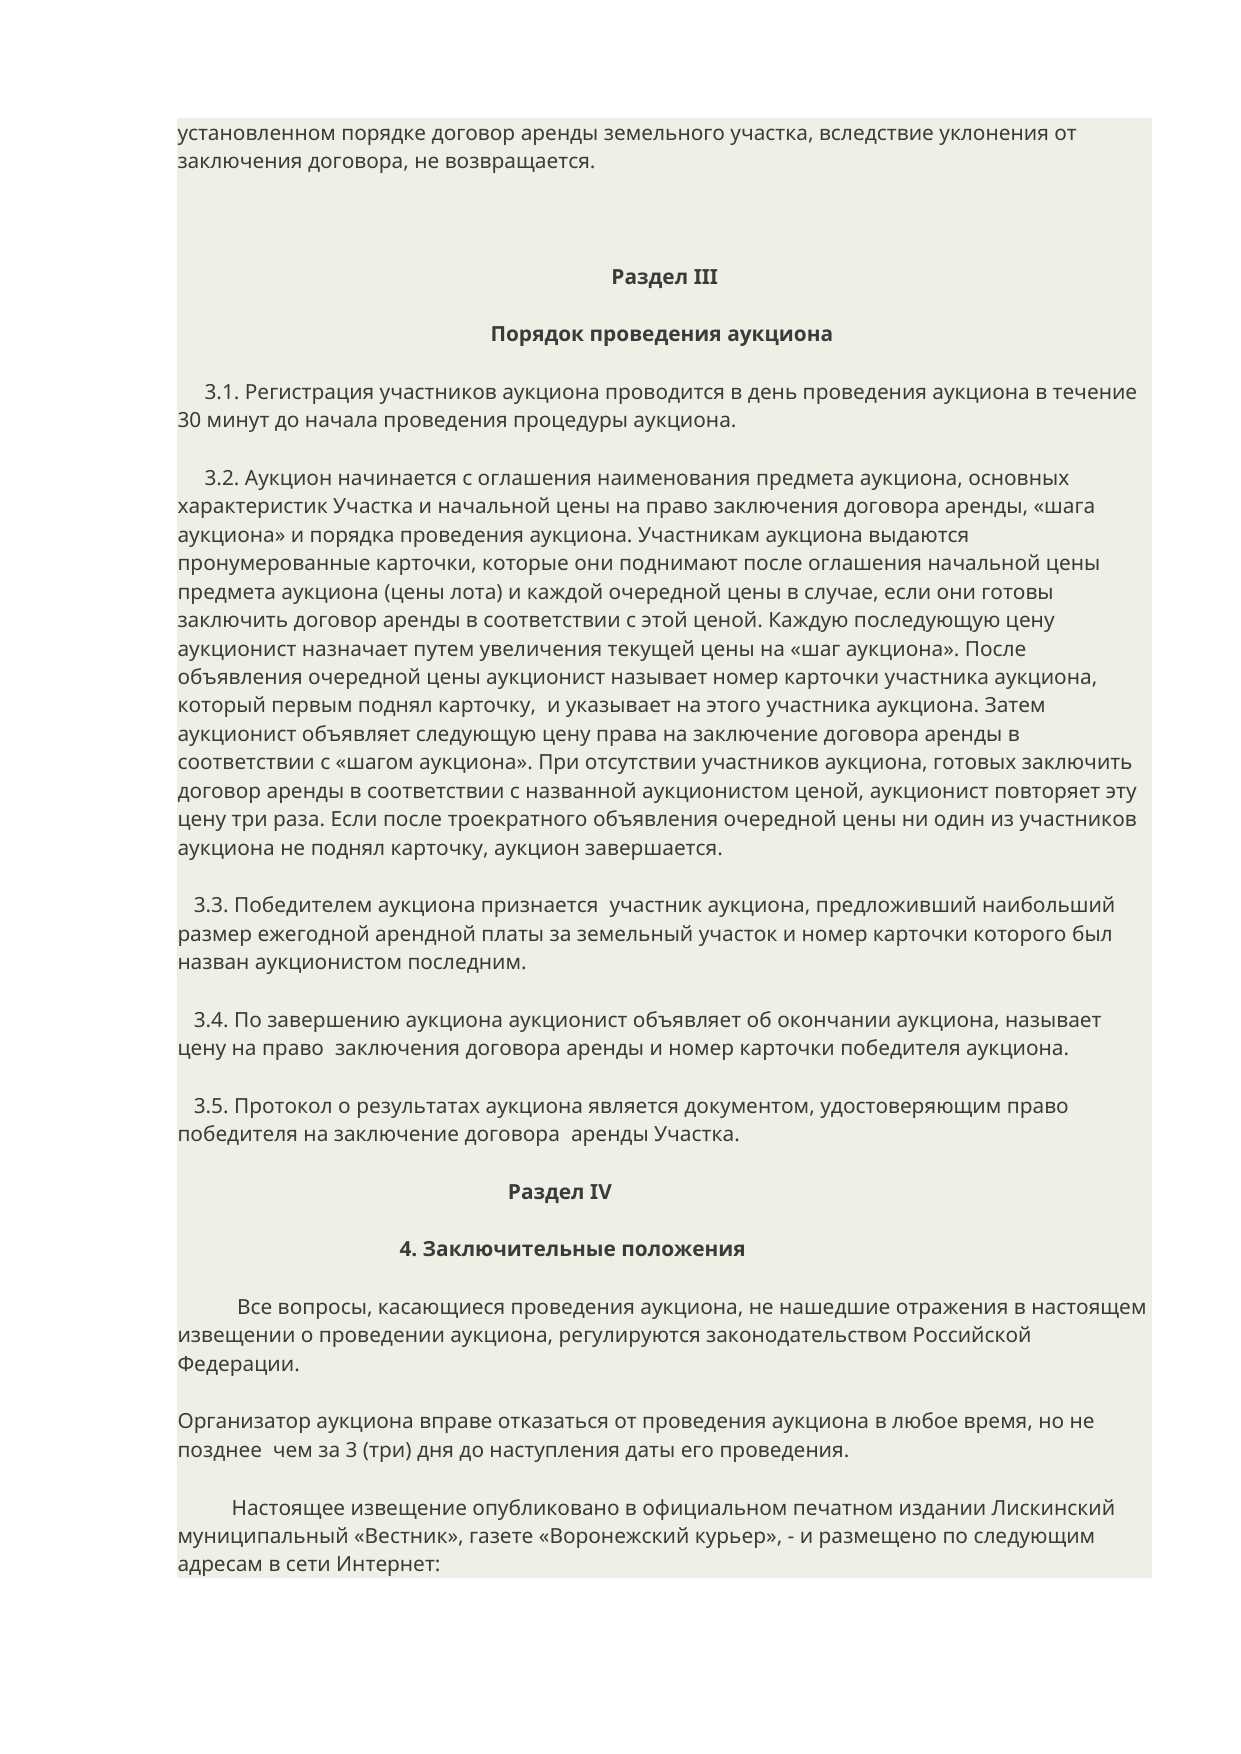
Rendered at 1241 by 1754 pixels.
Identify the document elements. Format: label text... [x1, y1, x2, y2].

text 3.1. Регистрация участников аукциона проводится в день проведения аукциона в течение 30 минут до начала проведения процедуры аукциона. [177, 377, 1152, 434]
text 3.5. Протокол о результатах аукциона является документом, удостоверяющим право победителя на заключение договора аренды Участка. [177, 1091, 1152, 1148]
text Организатор аукциона вправе отказаться от проведения аукциона в любое время, но не позднее чем за 3 (три) дня до наступления даты его проведения. [177, 1407, 1152, 1463]
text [177, 118, 1152, 175]
text Настоящее извещение опубликовано в официальном печатном издании Лискинский муниципальный «Вестник», газете «Воронежский курьер», - и размещено по следующим адресам в сети Интернет: [177, 1493, 1152, 1578]
text 3.2. Аукцион начинается с оглашения наименования предмета аукциона, основных характеристик Участка и начальной цены на право заключения договора аренды, «шага аукциона» и порядка проведения аукциона. Участникам аукциона выдаются пронумерованные карточки, которые они поднимают после оглашения начальной цены предмета аукциона (цены лота) и каждой очередной цены в случае, если они готовы заключить договор аренды в соответствии с этой ценой. Каждую последующую цену аукционист назначает путем увеличения текущей цены на «шаг аукциона». После объявления очередной цены аукционист называет номер карточки участника аукциона, который первым поднял карточку, и указывает на этого участника аукциона. Затем аукционист объявляет следующую цену права на заключение договора аренды в соответствии с «шагом аукциона». При отсутствии участников аукциона, готовых заключить договор аренды в соответствии с названной аукционистом ценой, аукционист повторяет эту цену три раза. Если после троекратного объявления очередной цены ни один из участников аукциона не поднял карточку, аукцион завершается. [177, 463, 1152, 861]
text Все вопросы, касающиеся проведения аукциона, не нашедшие отражения в настоящем извещении о проведении аукциона, регулируются законодательством Российской Федерации. [177, 1292, 1152, 1377]
text 3.4. По завершению аукциона аукционист объявляет об окончании аукциона, называет цену на право заключения договора аренды и номер карточки победителя аукциона. [177, 1005, 1152, 1062]
text 4. Заключительные положения [177, 1234, 1152, 1263]
text 3.3. Победителем аукциона признается участник аукциона, предложивший наибольший размер ежегодной арендной платы за земельный участок и номер карточки которого был назван аукционистом последним. [177, 890, 1152, 976]
text Раздел IV [177, 1177, 1152, 1205]
text Раздел III [177, 262, 1152, 290]
text Порядок проведения аукциона [177, 319, 1152, 348]
